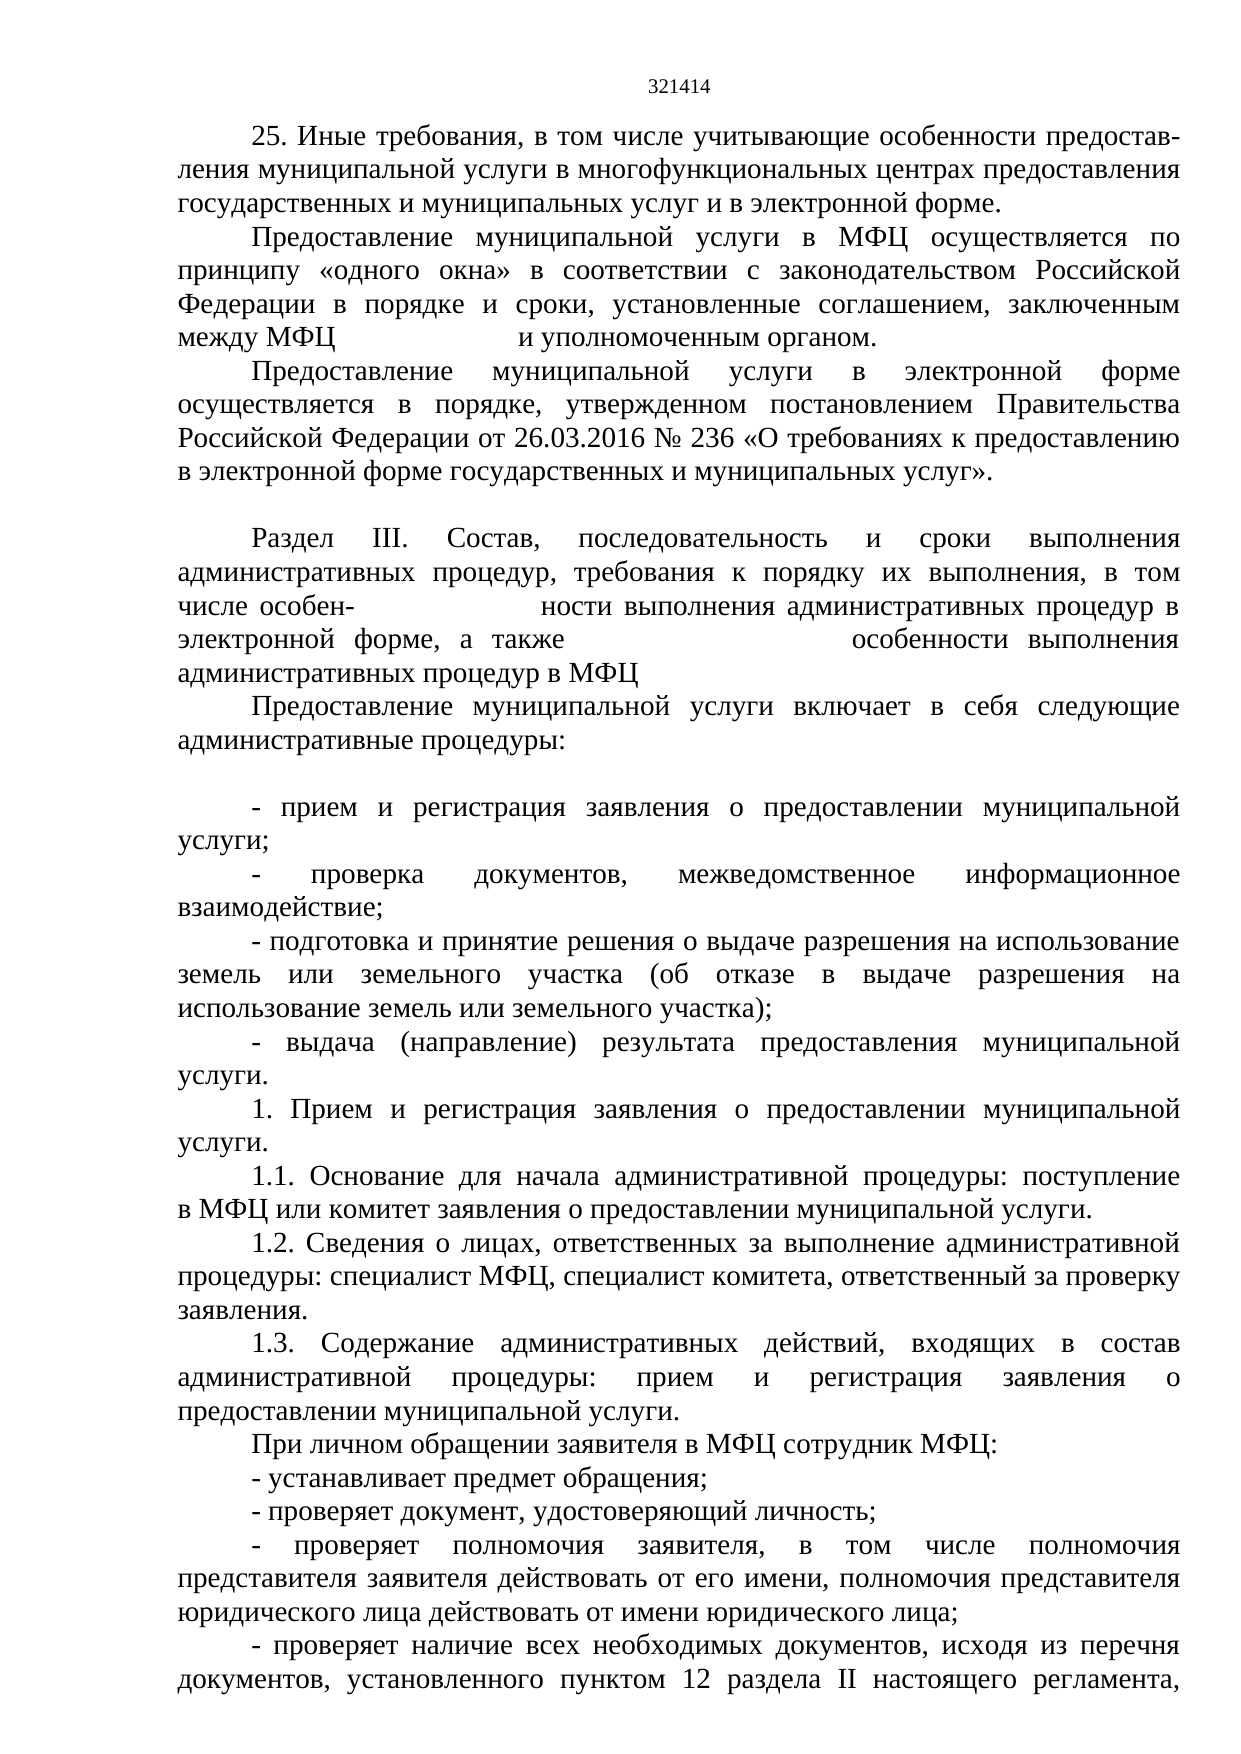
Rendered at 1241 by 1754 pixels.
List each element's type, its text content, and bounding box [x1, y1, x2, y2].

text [177, 1627, 1181, 1694]
text Предоставление муниципальной услуги в МФЦ осуществляется по принципу «одного окна» в соответствии с законодательством Российской Федерации в порядке и сроки, установленные соглашением, заключенным между МФЦ и уполномоченным органом. [177, 219, 1181, 353]
text 1.2. Сведения о лицах, ответственных за выполнение административной процедуры: специалист МФЦ, специалист комитета, ответственный за проверку заявления. [177, 1225, 1181, 1326]
text 1.3. Содержание административных действий, входящих в состав административной процедуры: прием и регистрация заявления о предоставлении муниципальной услуги. [177, 1326, 1181, 1426]
text Раздел III. Состав, последовательность и сроки выполнения административных процедур, требования к порядку их выполнения, в том числе особен- ности выполнения административных процедур в электронной форме, а также особенности выполнения административных процедур в МФЦ [177, 521, 1181, 688]
text - подготовка и принятие решения о выдаче разрешения на использование земель или земельного участка (об отказе в выдаче разрешения на использование земель или земельного участка); [177, 923, 1181, 1024]
text Предоставление муниципальной услуги включает в себя следующие административные процедуры: [177, 688, 1181, 755]
text 25. Иные требования, в том числе учитывающие особенности предостав- ления муниципальной услуги в многофункциональных центрах предоставления государственных и муниципальных услуг и в электронной форме. [177, 118, 1181, 219]
text - проверка документов, межведомственное информационное взаимодействие; [177, 856, 1181, 923]
text Предоставление муниципальной услуги в электронной форме осуществляется в порядке, утвержденном постановлением Правительства Российской Федерации от 26.03.2016 № 236 «О требованиях к предоставлению в электронной форме государственных и муниципальных услуг». [177, 353, 1181, 487]
text - выдача (направление) результата предоставления муниципальной услуги. [177, 1024, 1181, 1091]
text 1. Прием и регистрация заявления о предоставлении муниципальной услуги. [177, 1091, 1181, 1158]
text 1.1. Основание для начала административной процедуры: поступление в МФЦ или комитет заявления о предоставлении муниципальной услуги. [177, 1158, 1181, 1225]
text - прием и регистрация заявления о предоставлении муниципальной услуги; [177, 789, 1181, 856]
text - проверяет полномочия заявителя, в том числе полномочия представителя заявителя действовать от его имени, полномочия представителя юридического лица действовать от имени юридического лица; [177, 1527, 1181, 1627]
text При личном обращении заявителя в МФЦ сотрудник МФЦ: [177, 1426, 1181, 1460]
text - проверяет документ, удостоверяющий личность; [177, 1493, 1181, 1527]
text - устанавливает предмет обращения; [177, 1460, 1181, 1493]
